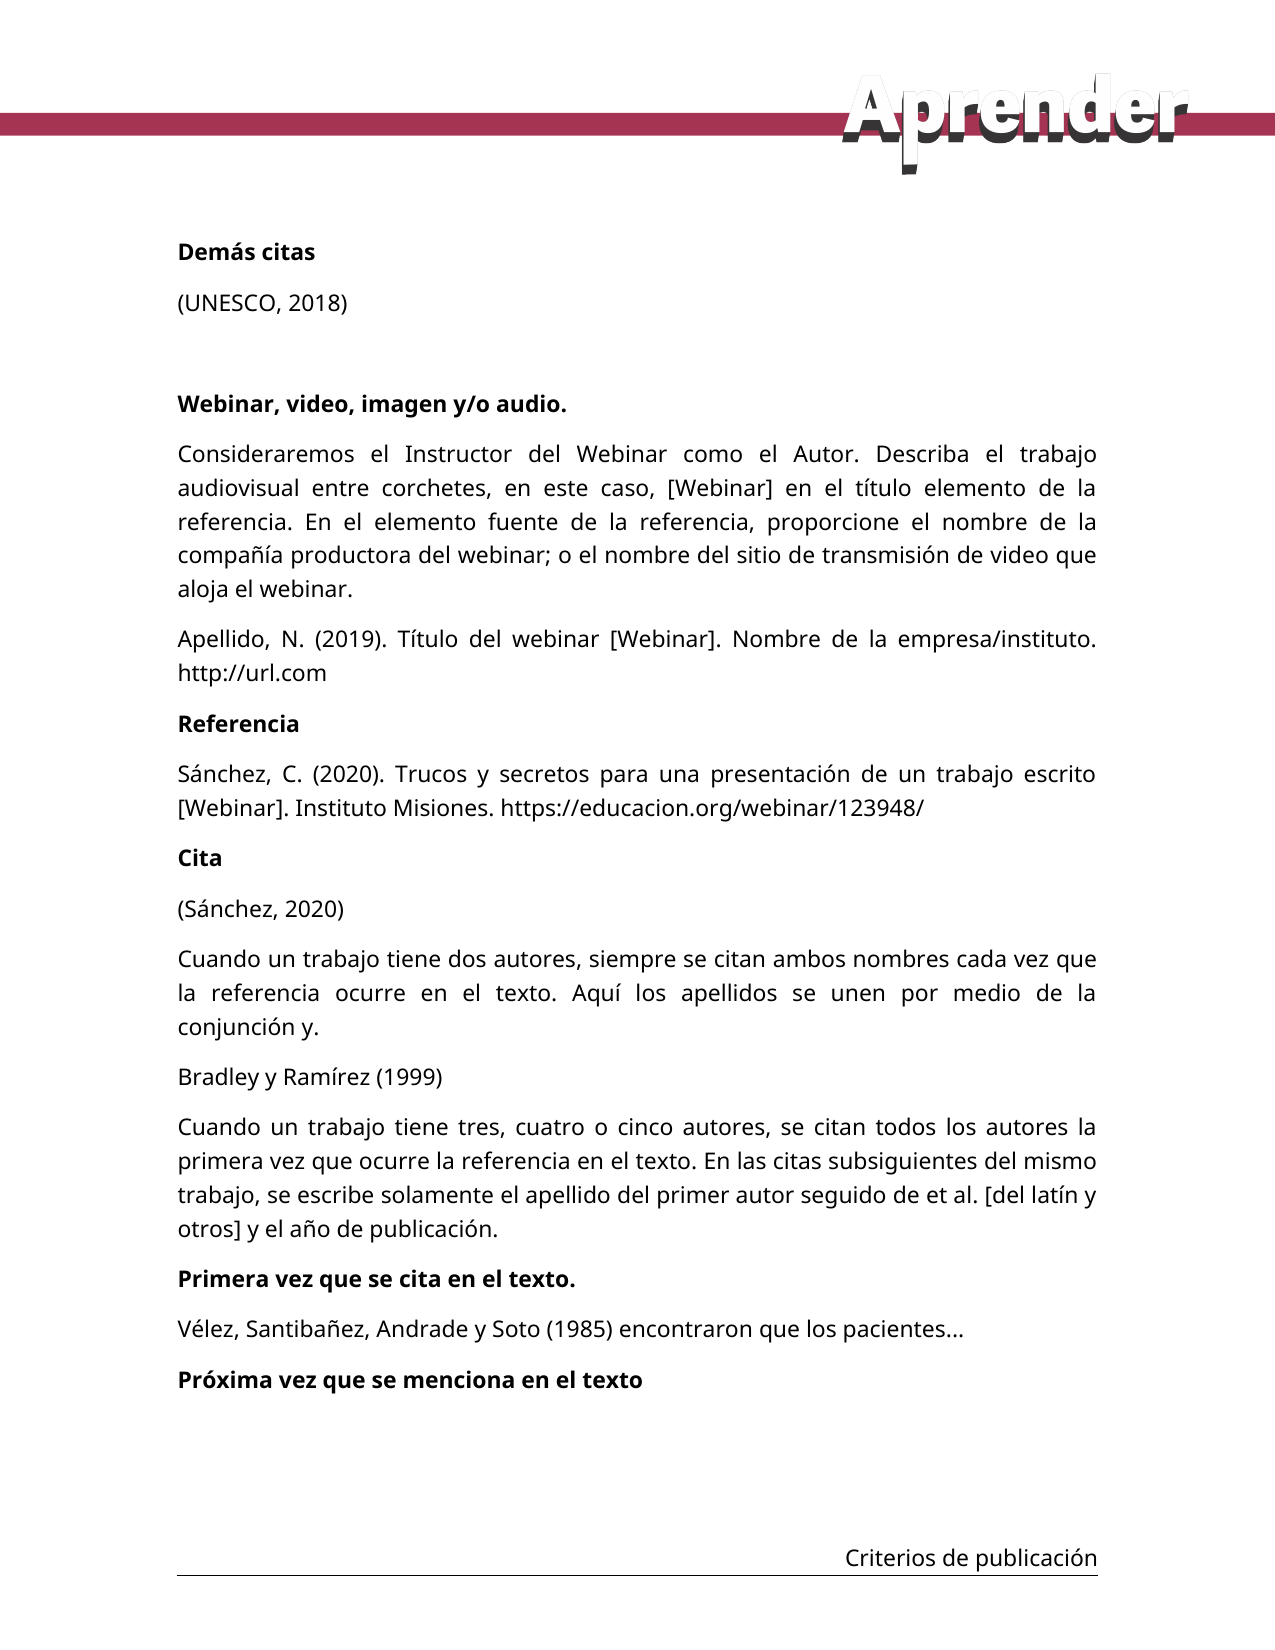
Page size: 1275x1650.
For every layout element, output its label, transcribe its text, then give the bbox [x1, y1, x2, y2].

text Consideraremos el Instructor del Webinar como el Autor. Describa el trabajo audiovisual entre corchetes, en este caso, [Webinar] en el título elemento de la referencia. En el elemento fuente de la referencia, proporcione el nombre de la compañía productora del webinar; o el nombre del sitio de transmisión de video que aloja el webinar. [177, 438, 1098, 604]
text Cuando un trabajo tiene dos autores, siempre se citan ambos nombres cada vez que la referencia ocurre en el texto. Aquí los apellidos se unen por medio de la conjunción y. [177, 943, 1098, 1042]
text Bradley y Ramírez (1999) [177, 1061, 1098, 1092]
text (UNESCO, 2018) [177, 287, 1098, 318]
text Referencia [177, 707, 1098, 739]
text Cita [177, 842, 1098, 873]
text Sánchez, C. (2020). Trucos y secretos para una presentación de un trabajo escrito [Webinar]. Instituto Misiones. https://educacion.org/webinar/123948/ [177, 758, 1098, 823]
text Próxima vez que se menciona en el texto [177, 1364, 1098, 1395]
text Vélez, Santibañez, Andrade y Soto (1985) encontraron que los pacientes... [177, 1313, 1098, 1344]
picture [0, 73, 1275, 175]
text Cuando un trabajo tiene tres, cuatro o cinco autores, se citan todos los autores la primera vez que ocurre la referencia en el texto. En las citas subsiguientes del mismo trabajo, se escribe solamente el apellido del primer autor seguido de et al. [del latín y otros] y el año de publicación. [177, 1111, 1098, 1244]
text (Sánchez, 2020) [177, 892, 1098, 924]
text Apellido, N. (2019). Título del webinar [Webinar]. Nombre de la empresa/instituto. http://url.com [177, 623, 1098, 688]
text Primera vez que se cita en el texto. [177, 1263, 1098, 1294]
text Webinar, video, imagen y/o audio. [177, 387, 1098, 419]
text Demás citas [177, 236, 1098, 267]
